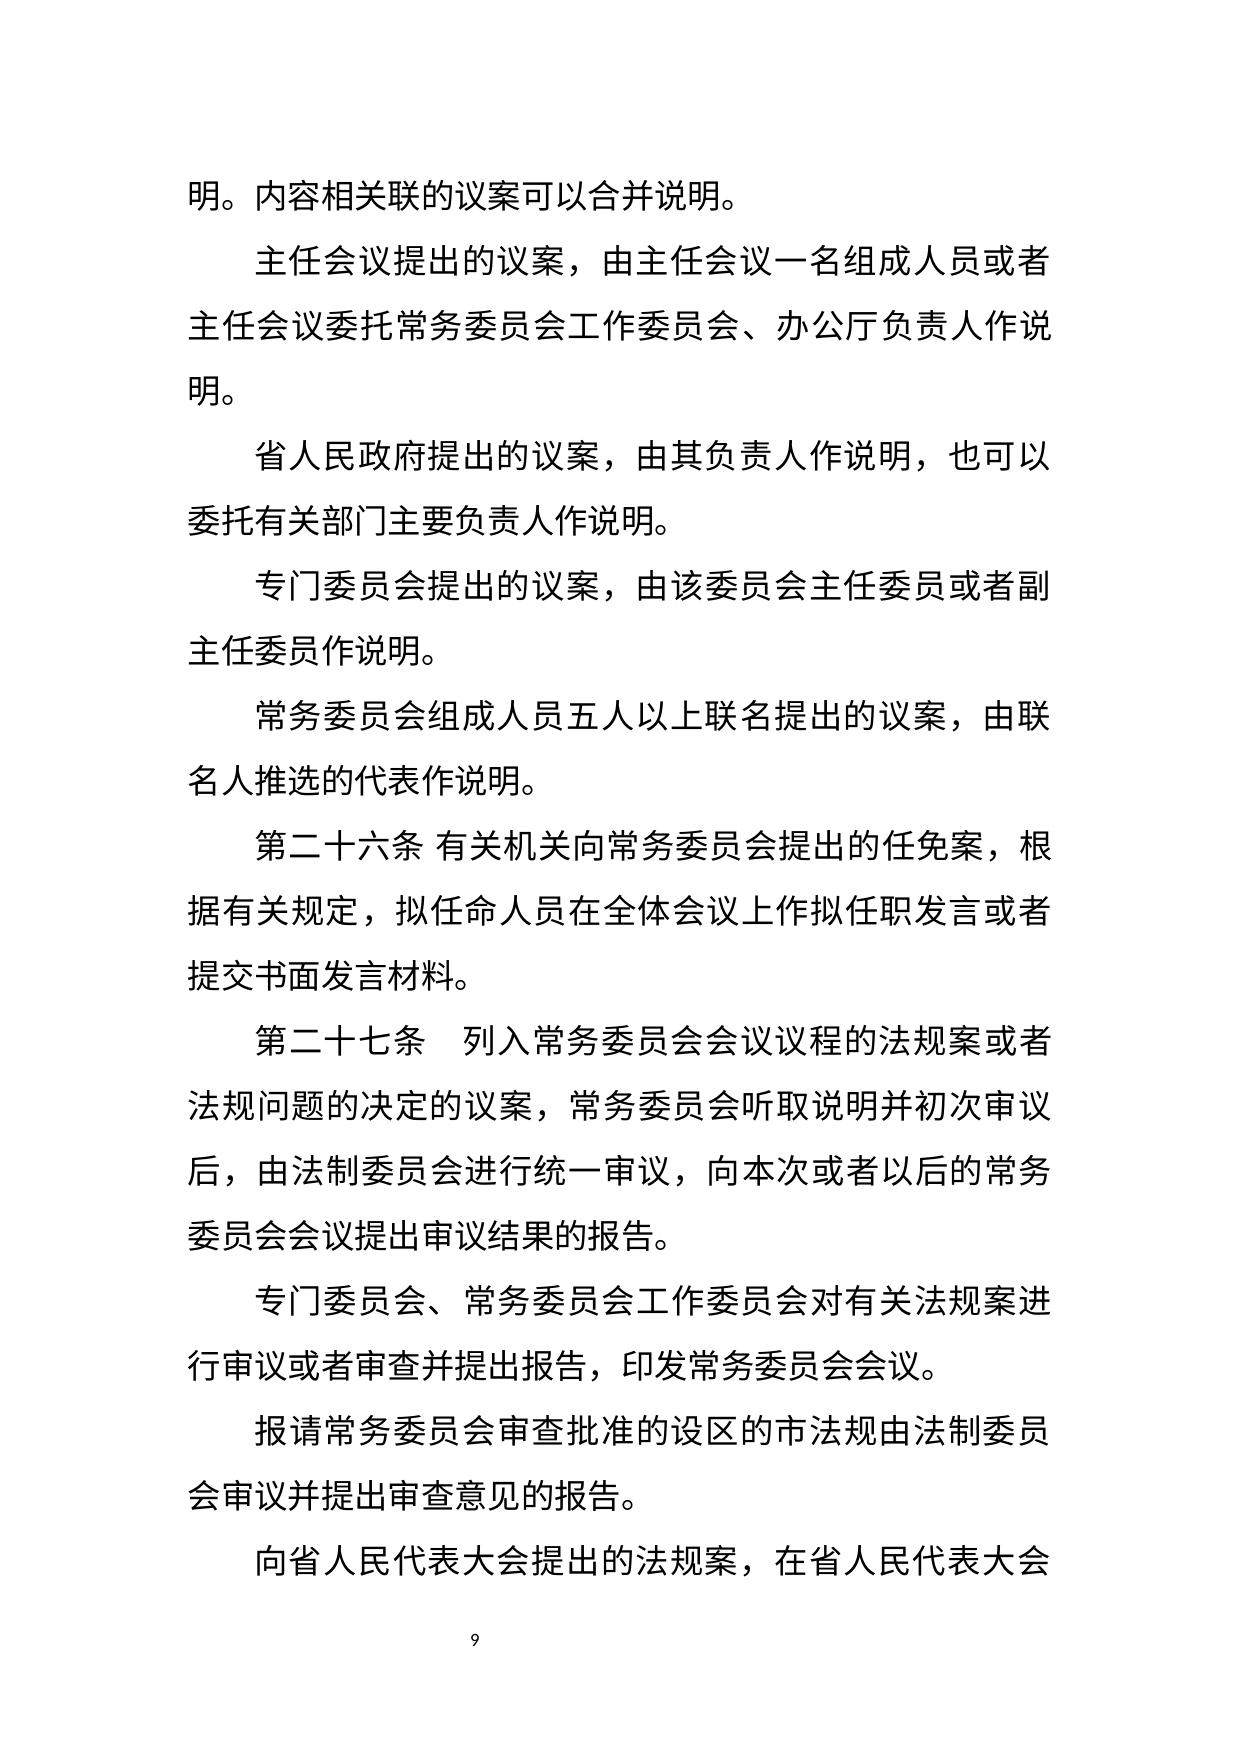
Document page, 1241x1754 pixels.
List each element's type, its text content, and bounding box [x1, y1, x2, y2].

text 省人民政府提出的议案，由其负责人作说明，也可以委托有关部门主要负责人作说明。 [187, 422, 1053, 552]
text 主任会议提出的议案，由主任会议一名组成人员或者主任会议委托常务委员会工作委员会、办公厅负责人作说明。 [187, 227, 1053, 422]
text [187, 1527, 1053, 1592]
text 常务委员会组成人员五人以上联名提出的议案，由联名人推选的代表作说明。 [187, 682, 1053, 812]
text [187, 162, 1053, 227]
text 第二十七条 列入常务委员会会议议程的法规案或者法规问题的决定的议案，常务委员会听取说明并初次审议后，由法制委员会进行统一审议，向本次或者以后的常务委员会会议提出审议结果的报告。 [187, 1007, 1053, 1267]
text 第二十六条 有关机关向常务委员会提出的任免案，根据有关规定，拟任命人员在全体会议上作拟任职发言或者提交书面发言材料。 [187, 812, 1053, 1007]
text 专门委员会提出的议案，由该委员会主任委员或者副主任委员作说明。 [187, 552, 1053, 682]
text 专门委员会、常务委员会工作委员会对有关法规案进行审议或者审查并提出报告，印发常务委员会会议。 [187, 1267, 1053, 1397]
text 报请常务委员会审查批准的设区的市法规由法制委员会审议并提出审查意见的报告。 [187, 1397, 1053, 1527]
